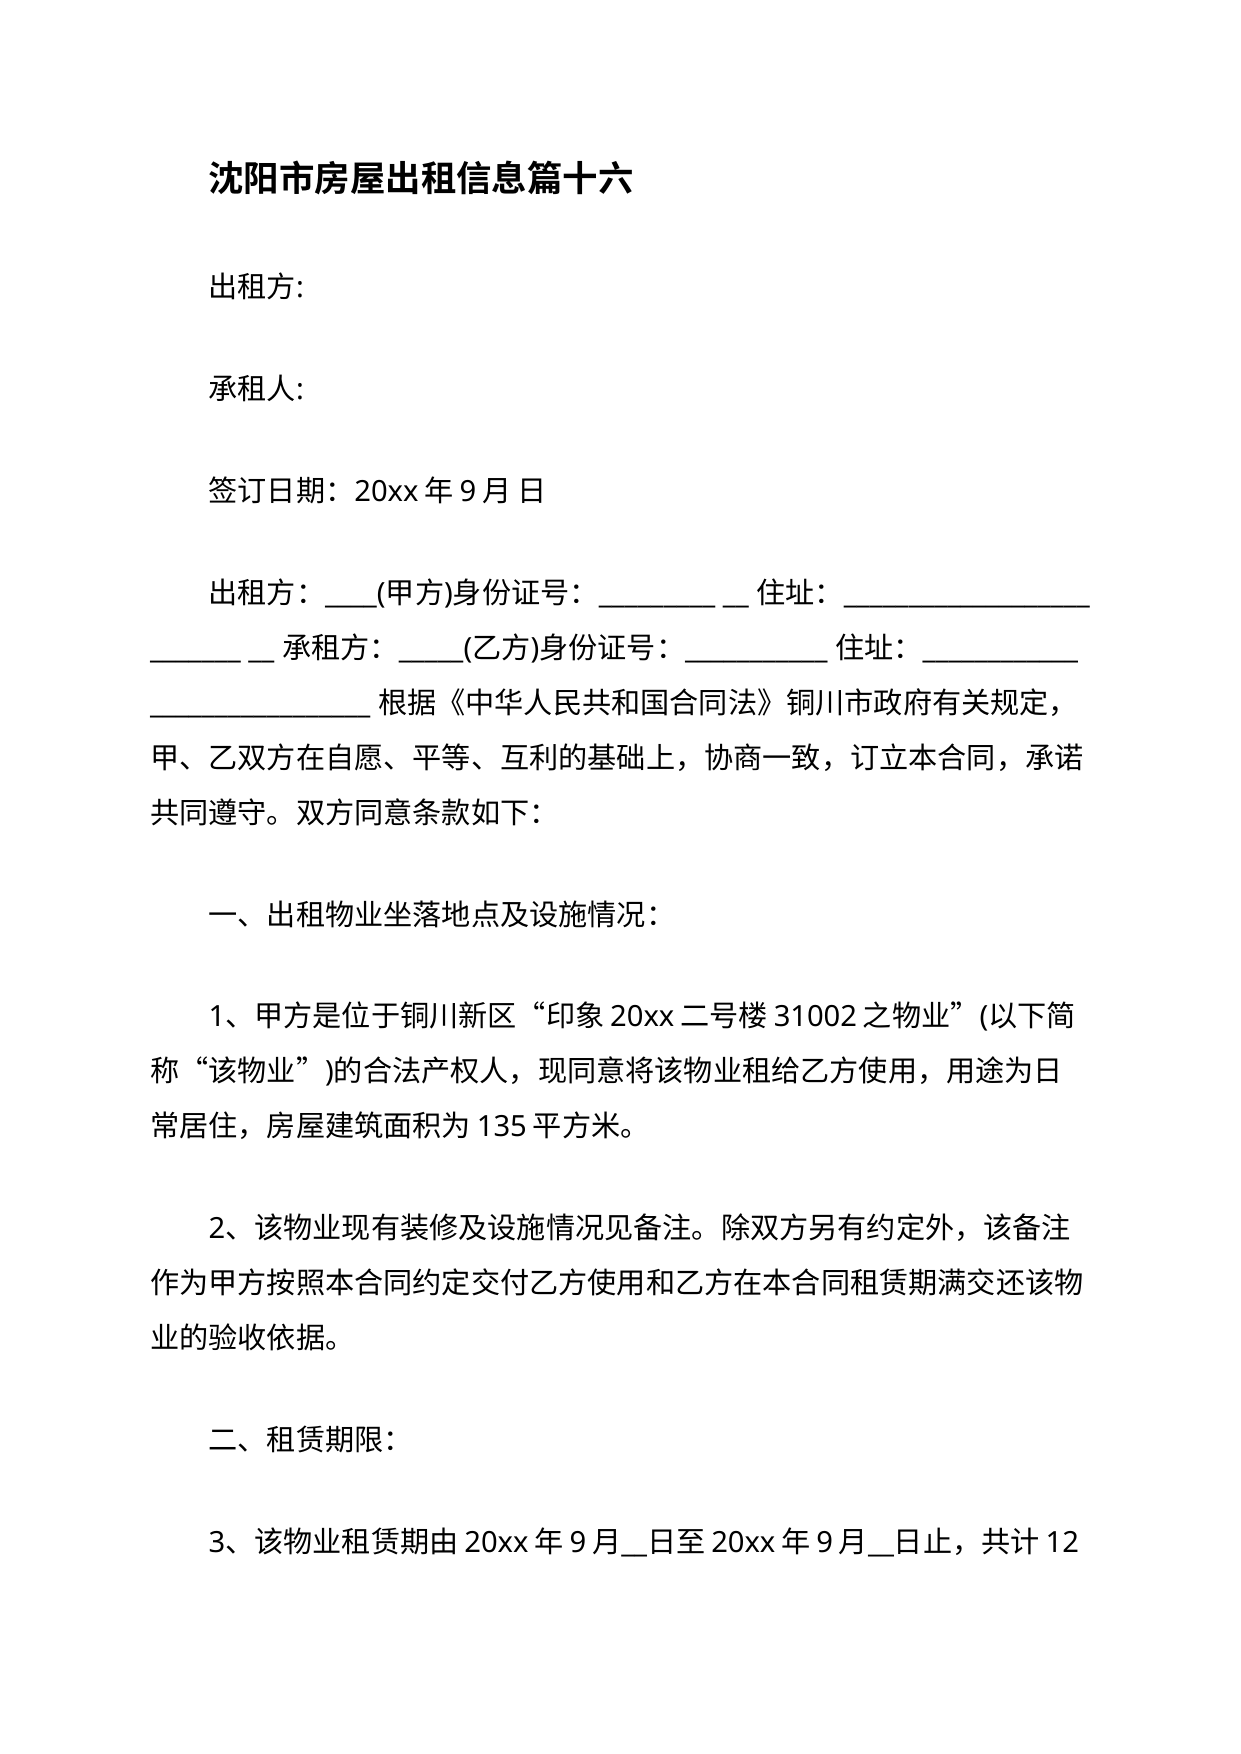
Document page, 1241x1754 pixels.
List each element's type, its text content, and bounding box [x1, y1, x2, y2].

text 出租方：____(甲方)身份证号：_________ __ 住址：__________________________ __ 承租方：_____(乙方)身份证号：___________ 住址：_____________________________ 根据《中华人民共和国合同法》铜川市政府有关规定，甲、乙双方在自愿、平等、互利的基础上，协商一致，订立本合同，承诺共同遵守。双方同意条款如下： [150, 569, 1090, 832]
text 1、甲方是位于铜川新区“印象20xx二号楼31002之物业”(以下简称“该物业”)的合法产权人，现同意将该物业租给乙方使用，用途为日常居住，房屋建筑面积为135平方米。 [150, 993, 1090, 1145]
text 签订日期：20xx年9月 日 [150, 467, 1090, 510]
text 一、出租物业坐落地点及设施情况： [150, 891, 1090, 933]
text 二、租赁期限： [150, 1416, 1090, 1459]
text 承租人: [150, 365, 1090, 408]
text 2、该物业现有装修及设施情况见备注。除双方另有约定外，该备注作为甲方按照本合同约定交付乙方使用和乙方在本合同租赁期满交还该物业的验收依据。 [150, 1205, 1090, 1357]
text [150, 1518, 1090, 1561]
text 沈阳市房屋出租信息篇十六 [150, 150, 1090, 201]
text 出租方: [150, 263, 1090, 306]
